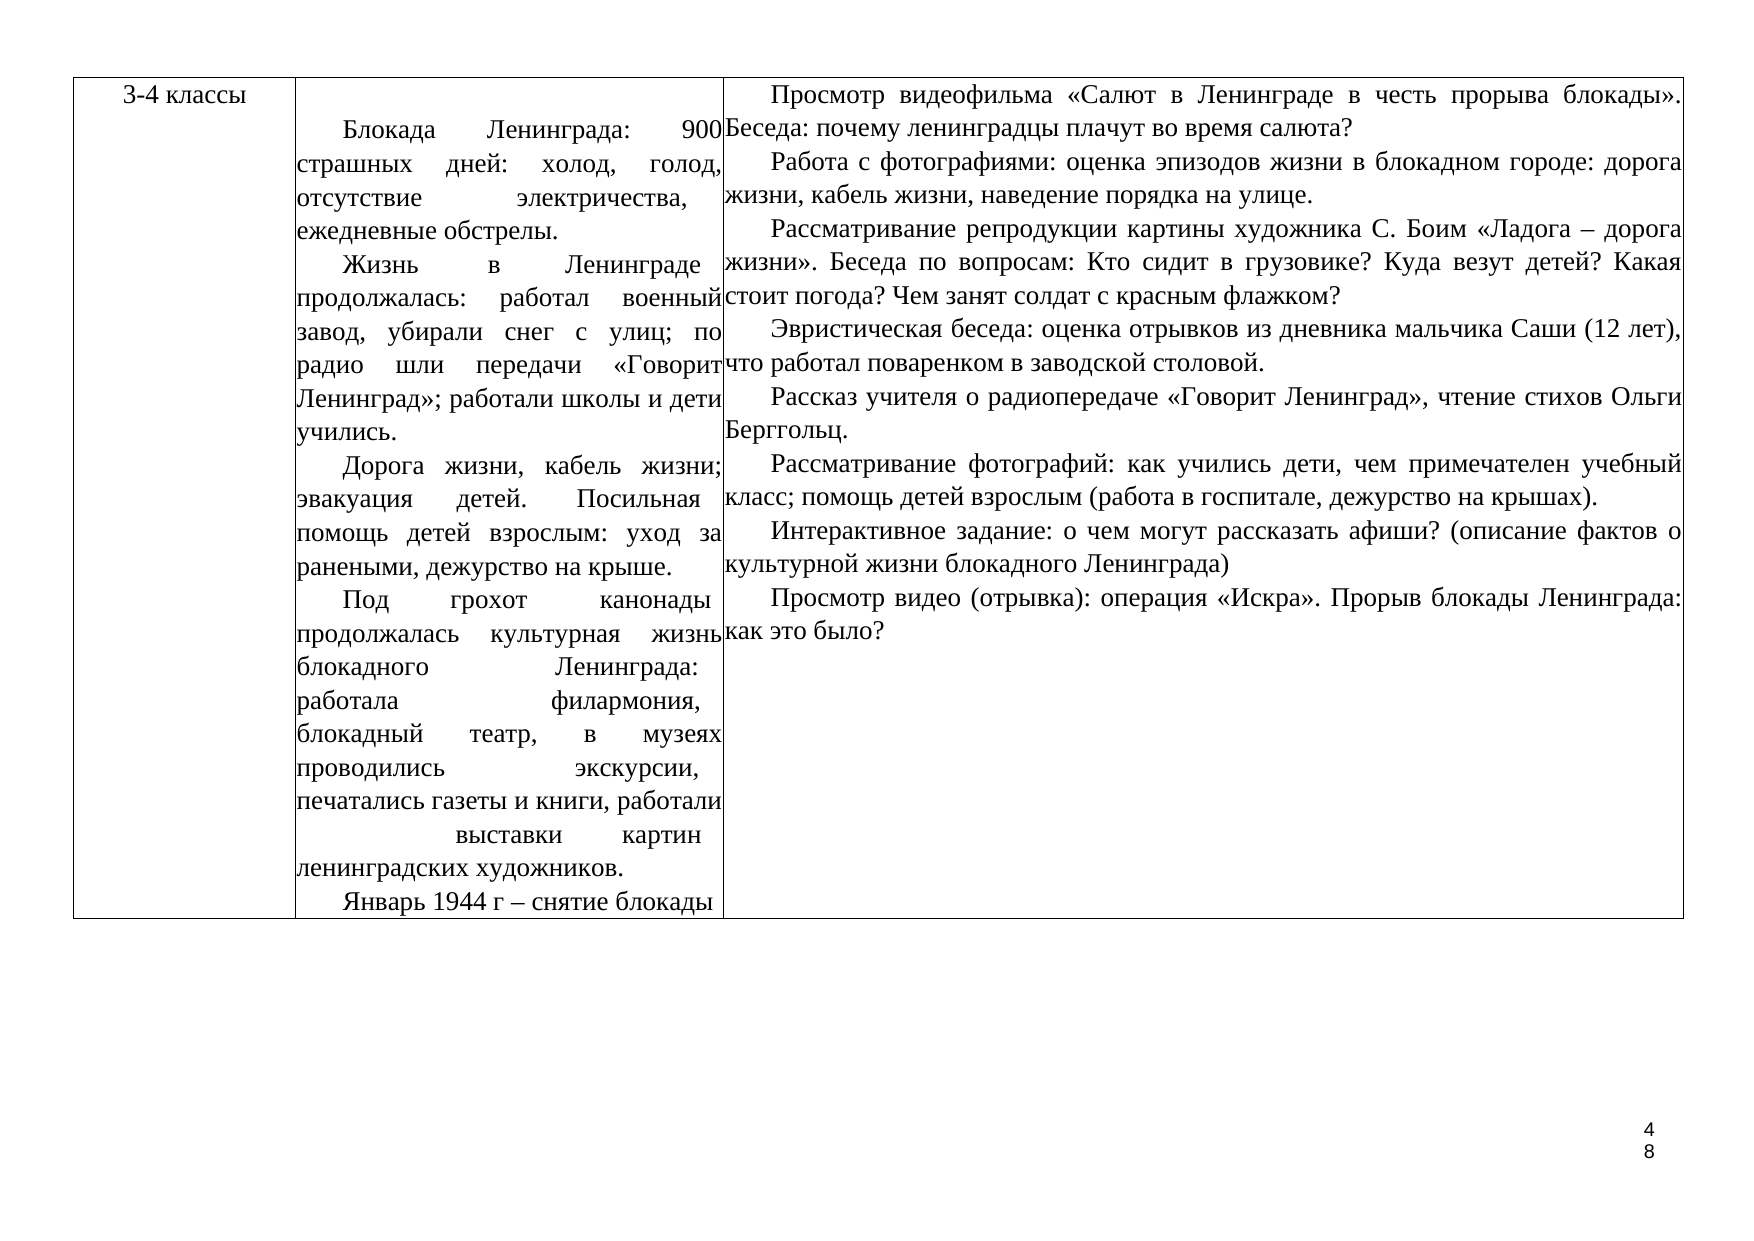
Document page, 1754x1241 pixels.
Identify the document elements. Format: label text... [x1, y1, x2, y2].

table_header Блокада Ленинграда: 900 страшных дней: холод, голод, отсутствие электричества, ежедневные обстрелы. Жизнь в Ленинграде продолжалась: работал военный завод, убирали снег с улиц; по радио шли передачи «Говорит Ленинград»; работали школы и дети учились. Дорога жизни, кабель жизни; эвакуация детей. Посильная помощь детей взрослым: уход за ранеными, дежурство на крыше. Под грохот канонады продолжалась культурная жизнь блокадного Ленинграда: работала филармония, блокадный театр, в музеях проводились экскурсии, печатались газеты и книги, работали выставки картин ленинградских художников. Январь 1944 г – снятие блокады [296, 78, 723, 918]
table_header 3-4 классы [74, 78, 295, 918]
table_header Просмотр видеофильма «Салют в Ленинграде в честь прорыва блокады». Беседа: почему ленинградцы плачут во время салюта? Работа с фотографиями: оценка эпизодов жизни в блокадном городе: дорога жизни, кабель жизни, наведение порядка на улице. Рассматривание репродукции картины художника С. Боим «Ладога – дорога жизни». Беседа по вопросам: Кто сидит в грузовике? Куда везут детей? Какая стоит погода? Чем занят солдат с красным флажком? Эвристическая беседа: оценка отрывков из дневника мальчика Саши (12 лет), что работал поваренком в заводской столовой. Рассказ учителя о радиопередаче «Говорит Ленинград», чтение стихов Ольги Берггольц. Рассматривание фотографий: как учились дети, чем примечателен учебный класс; помощь детей взрослым (работа в госпитале, дежурство на крышах). Интерактивное задание: о чем могут рассказать афиши? (описание фактов о культурной жизни блокадного Ленинграда) Просмотр видео (отрывка): операция «Искра». Прорыв блокады Ленинграда: как это было? [724, 78, 1683, 918]
